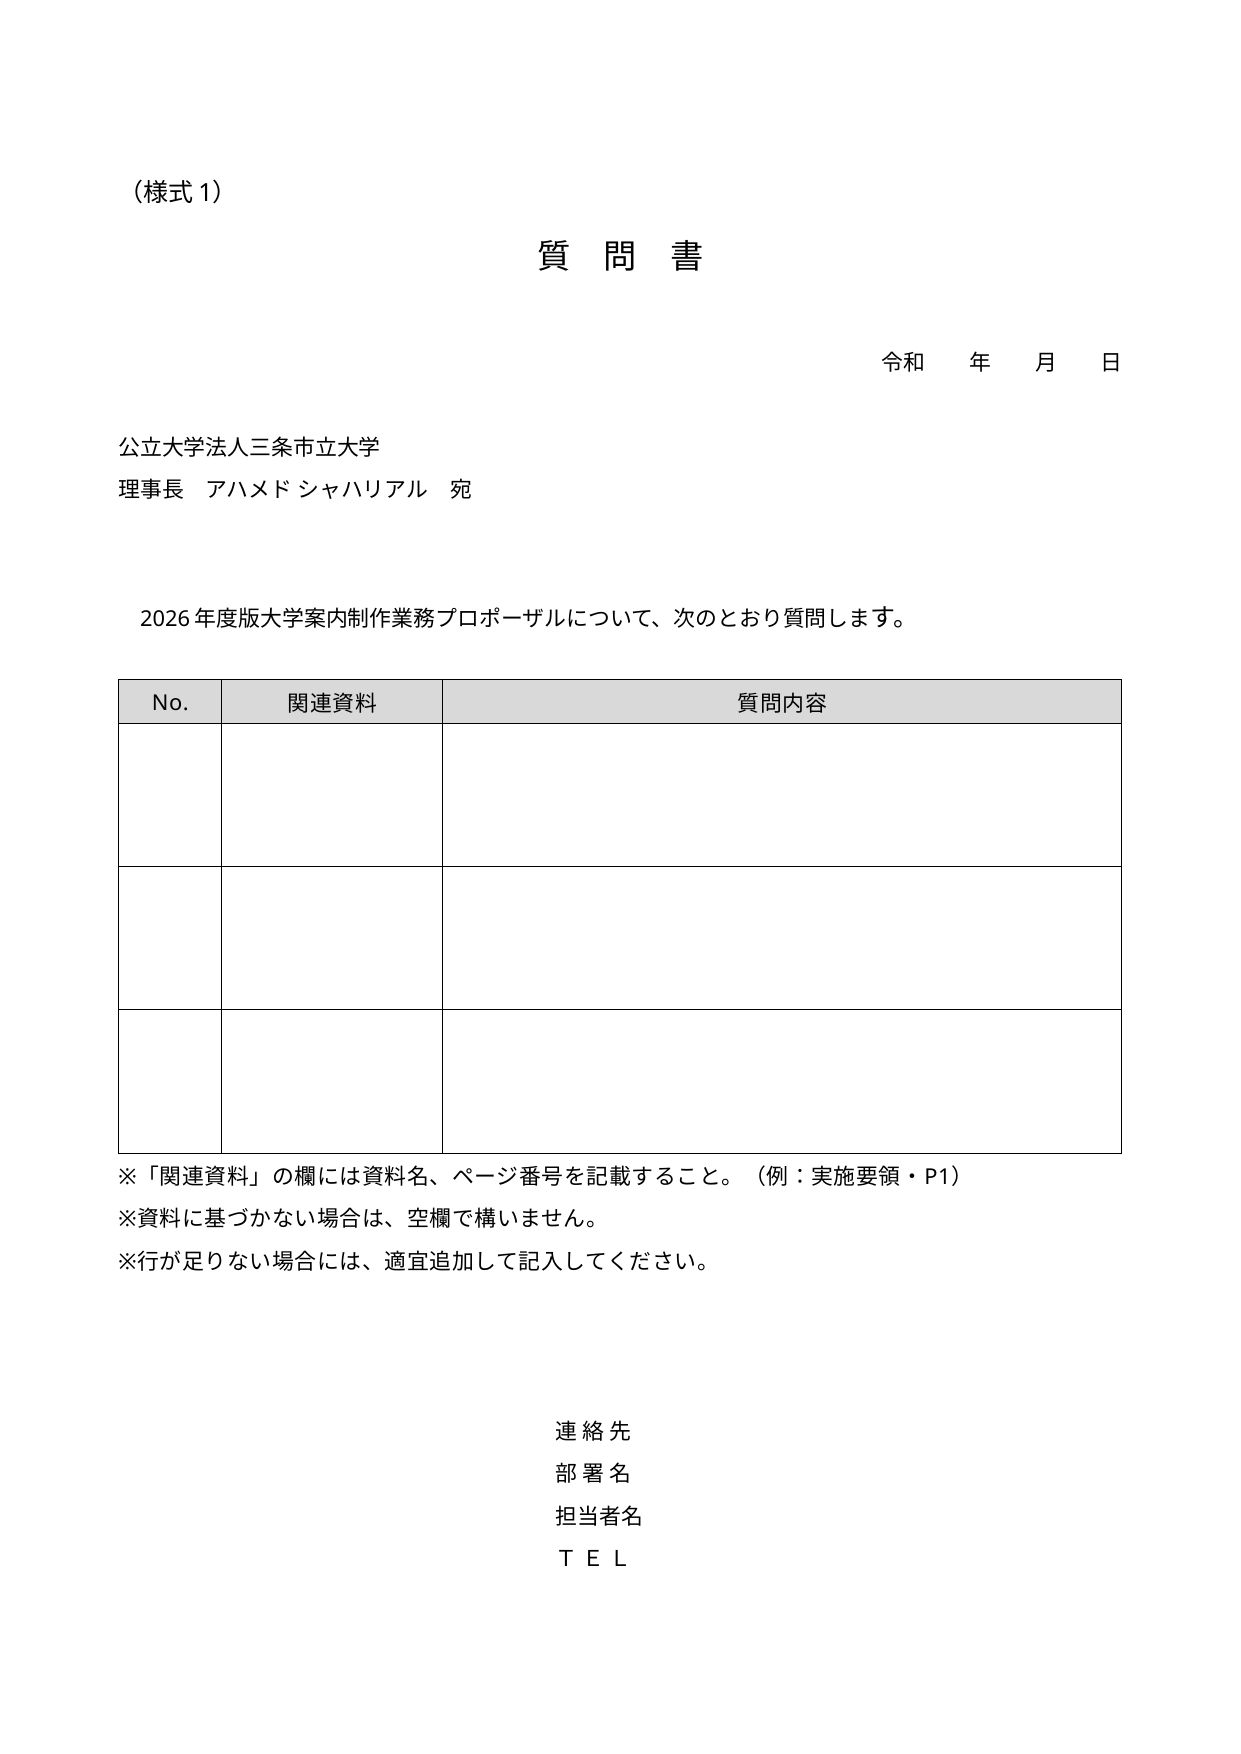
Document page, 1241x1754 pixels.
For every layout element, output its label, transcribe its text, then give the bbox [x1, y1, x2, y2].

table_header No. [119, 680, 221, 723]
text 質 問 書 [118, 212, 1122, 297]
text 令和 年 月 日 [118, 297, 1122, 382]
table_cell [222, 867, 442, 1009]
table_header 関連資料 [222, 680, 442, 723]
text ※「関連資料」の欄には資料名、ページ番号を記載すること。（例：実施要領・P1） [118, 1154, 1122, 1196]
text 公立大学法人三条市立大学 [118, 424, 1122, 467]
text Ｔ Ｅ Ｌ [118, 1536, 1122, 1578]
table_header 質問内容 [443, 680, 1121, 723]
text 担当者名 [118, 1493, 1122, 1536]
table_cell [443, 867, 1121, 1009]
table_cell [222, 1010, 442, 1152]
text （様式1） [118, 169, 1122, 212]
table_cell [222, 724, 442, 866]
text 連 絡 先 [118, 1408, 1122, 1451]
table_cell [119, 1010, 221, 1152]
text 理事長 アハメド シャハリアル 宛 [118, 467, 1122, 509]
table_cell [119, 724, 221, 866]
table_cell [443, 724, 1121, 866]
text 2026年度版大学案内制作業務プロポーザルについて、次のとおり質問します。 [118, 594, 1122, 637]
table_cell [119, 867, 221, 1009]
text 部 署 名 [118, 1451, 1122, 1493]
text ※行が足りない場合には、適宜追加して記入してください。 [118, 1238, 1122, 1281]
text ※資料に基づかない場合は、空欄で構いません。 [118, 1196, 1122, 1238]
table_cell [443, 1010, 1121, 1152]
